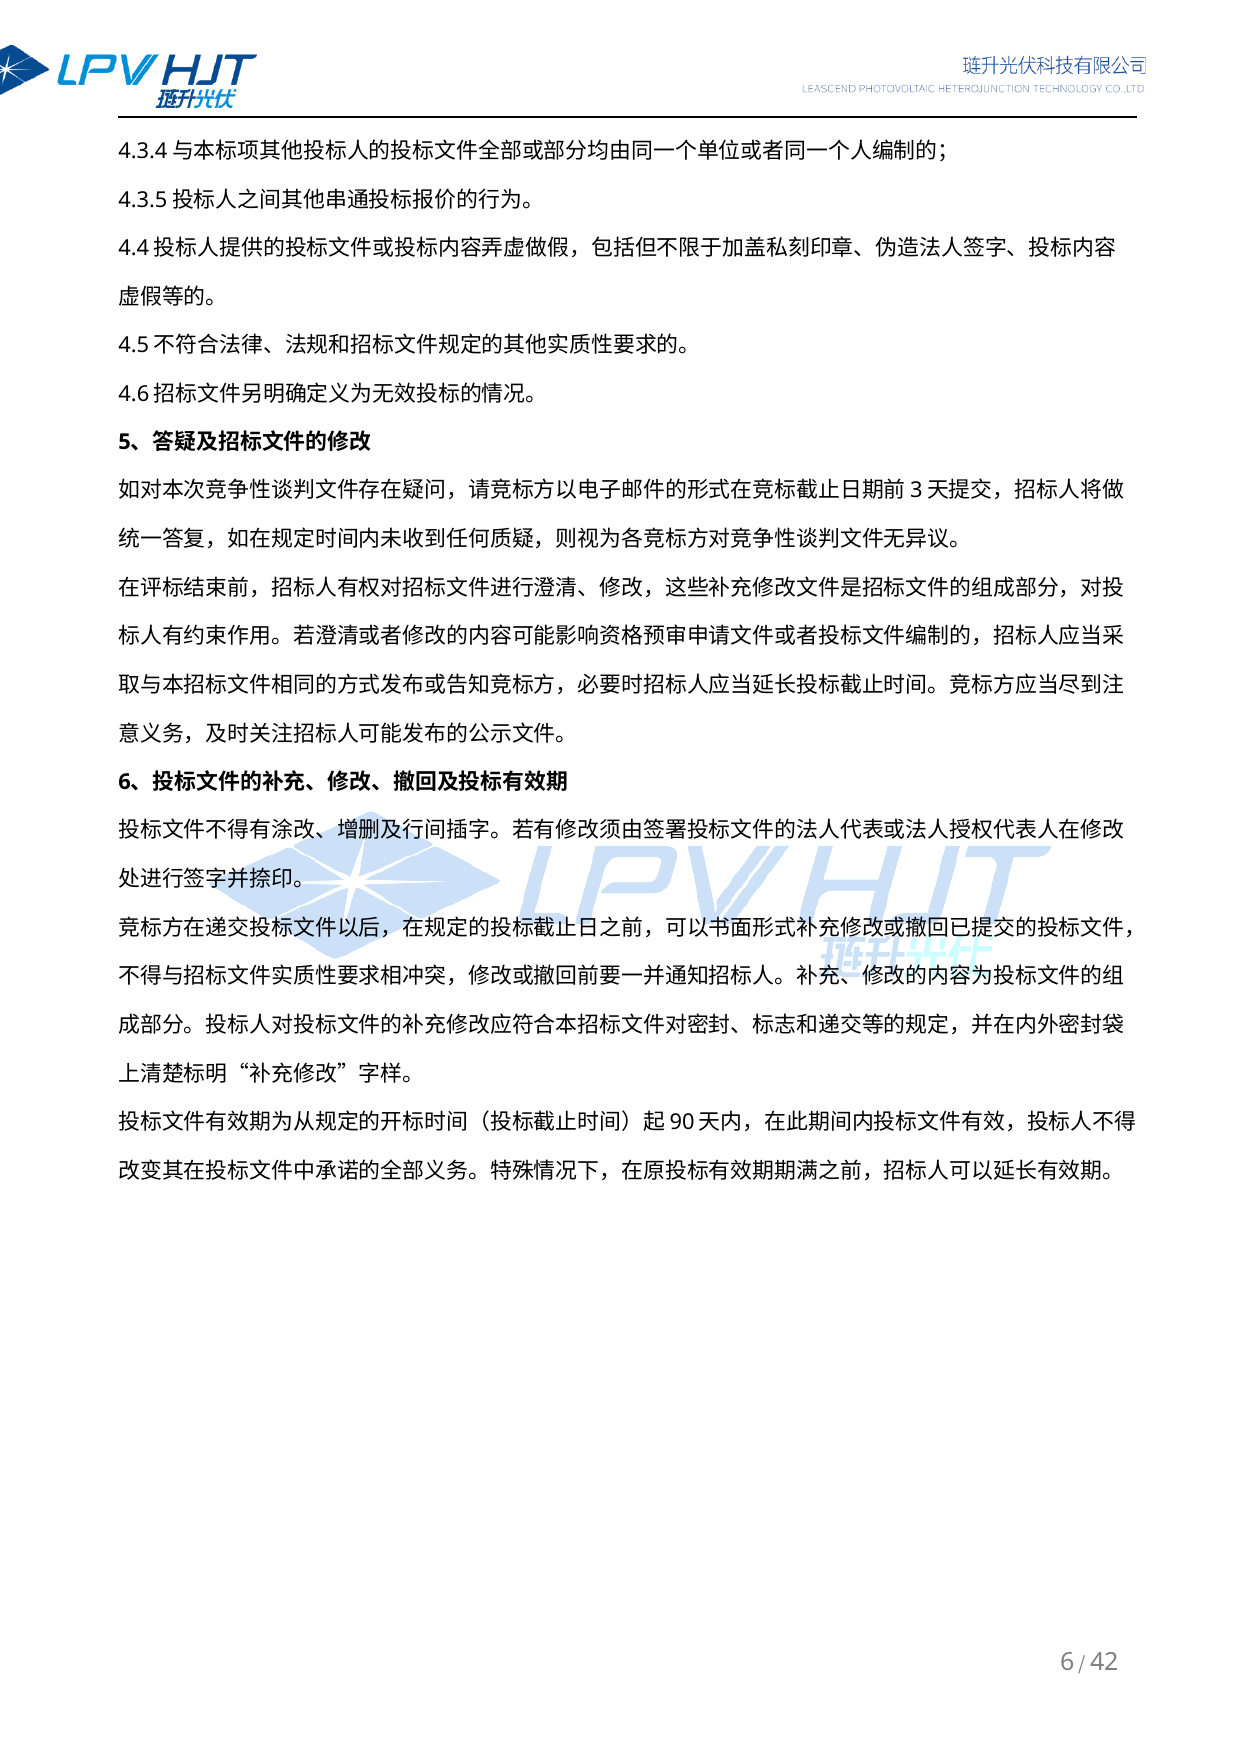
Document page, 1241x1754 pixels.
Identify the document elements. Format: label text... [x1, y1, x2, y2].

picture [210, 99, 216, 108]
text 4.3.5投标人之间其他串通投标报价的行为。 [118, 182, 1137, 214]
text 投标文件有效期为从规定的开标时间（投标截止时间）起90天内，在此期间内投标文件有效，投标人不得改变其在投标文件中承诺的全部义务。特殊情况下，在原投标有效期期满之前，招标人可以延长有效期。 [118, 1104, 1137, 1185]
text 4.5不符合法律、法规和招标文件规定的其他实质性要求的。 [118, 327, 1137, 359]
picture [0, 45, 1146, 108]
text 4.6招标文件另明确定义为无效投标的情况。 [118, 375, 1137, 408]
text 4.4投标人提供的投标文件或投标内容弄虚做假，包括但不限于加盖私刻印章、伪造法人签字、投标内容虚假等的。 [118, 230, 1137, 311]
text 竞标方在递交投标文件以后，在规定的投标截止日之前，可以书面形式补充修改或撤回已提交的投标文件，不得与招标文件实质性要求相冲突，修改或撤回前要一并通知招标人。补充、修改的内容为投标文件的组成部分。投标人对投标文件的补充修改应符合本招标文件对密封、标志和递交等的规定，并在内外密封袋上清楚标明“补充修改”字样。 [118, 909, 1137, 1088]
text 如对本次竞争性谈判文件存在疑问，请竞标方以电子邮件的形式在竞标截止日期前3天提交，招标人将做统一答复，如在规定时间内未收到任何质疑，则视为各竞标方对竞争性谈判文件无异议。 [118, 472, 1137, 553]
text 4.3.4与本标项其他投标人的投标文件全部或部分均由同一个单位或者同一个人编制的； [118, 133, 1137, 166]
text 在评标结束前，招标人有权对招标文件进行澄清、修改，这些补充修改文件是招标文件的组成部分，对投标人有约束作用。若澄清或者修改的内容可能影响资格预审申请文件或者投标文件编制的，招标人应当采取与本招标文件相同的方式发布或告知竞标方，必要时招标人应当延长投标截止时间。竞标方应当尽到注意义务，及时关注招标人可能发布的公示文件。 [118, 569, 1137, 748]
text 投标文件不得有涂改、增删及行间插字。若有修改须由签署投标文件的法人代表或法人授权代表人在修改处进行签字并捺印。 [118, 812, 1137, 893]
text 5、答疑及招标文件的修改 [118, 424, 1137, 456]
text 6、投标文件的补充、修改、撤回及投标有效期 [118, 764, 1137, 796]
picture [219, 97, 226, 105]
picture [200, 99, 206, 108]
